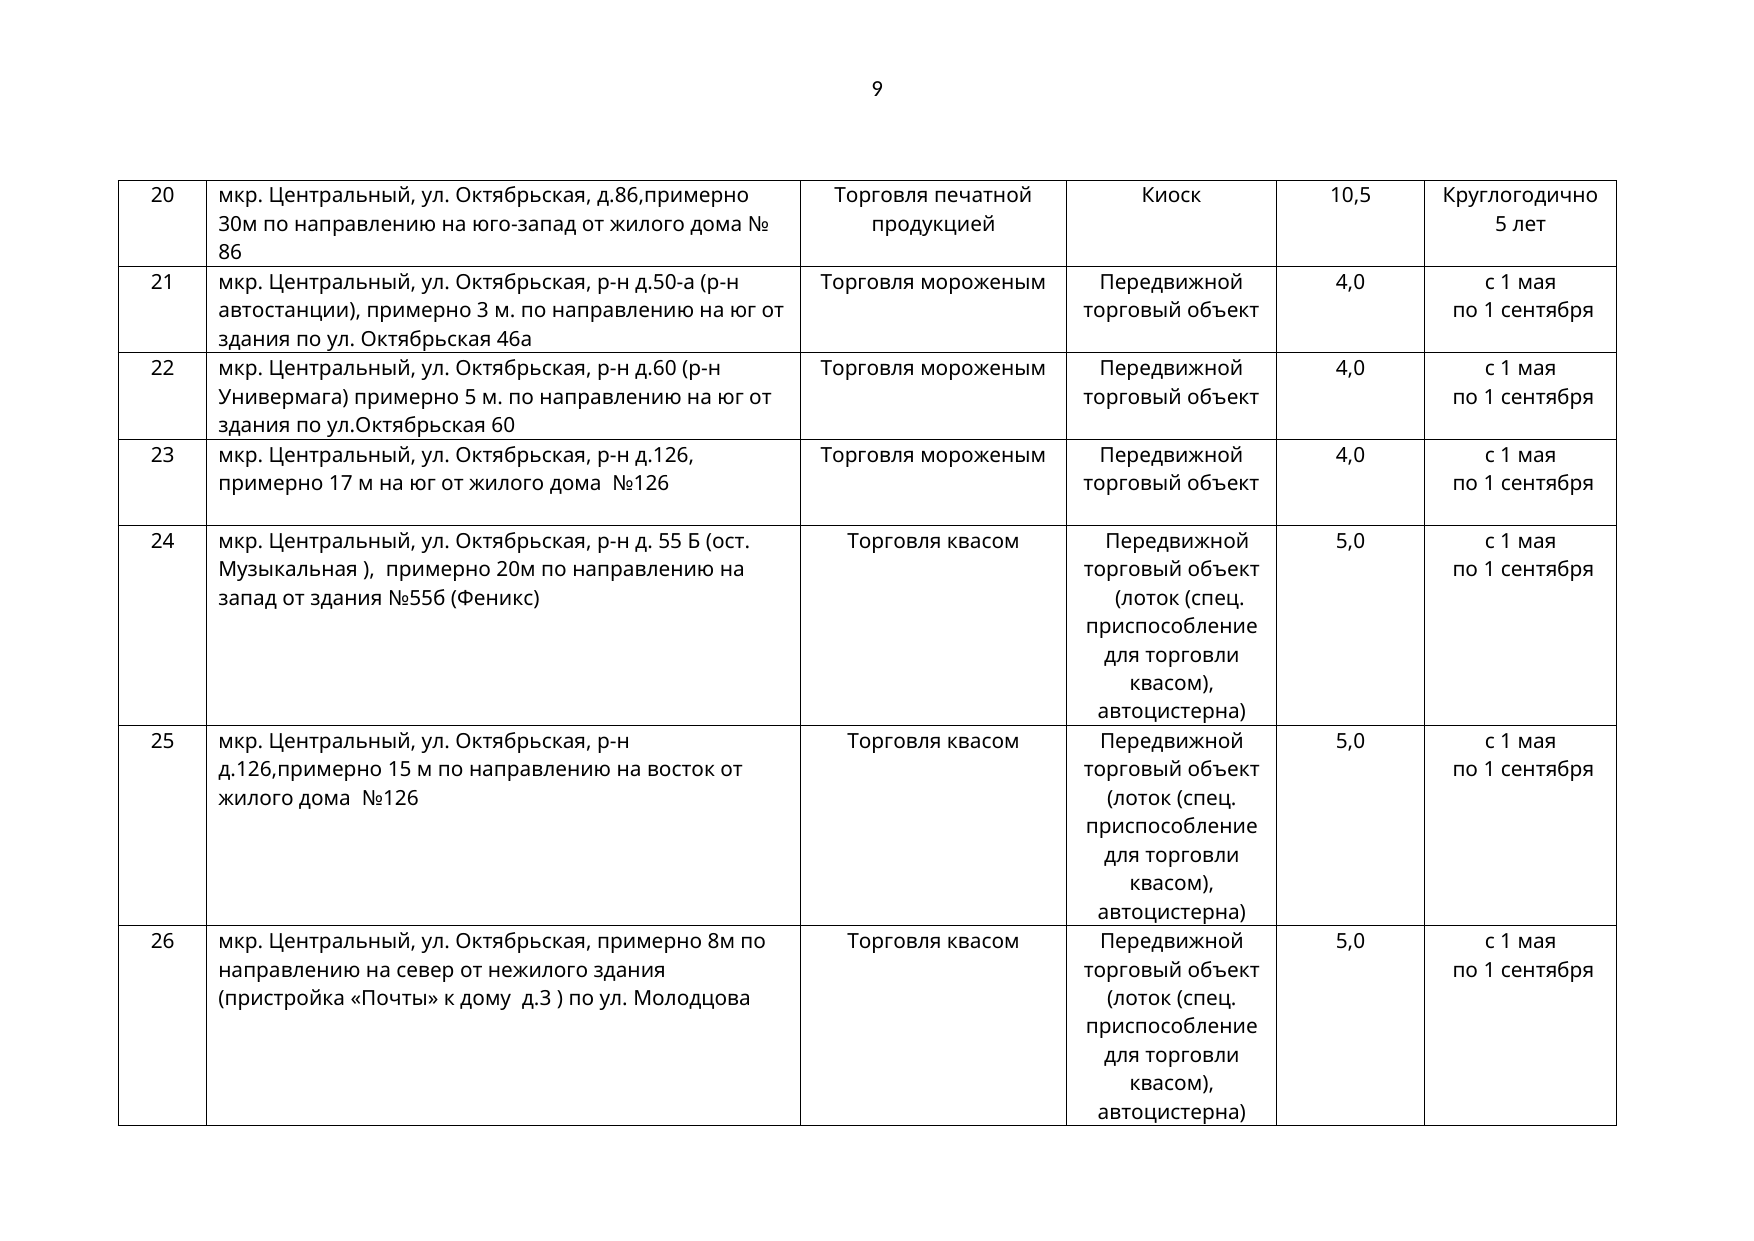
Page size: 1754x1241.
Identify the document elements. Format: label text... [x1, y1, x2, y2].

table_cell Торговля квасом [801, 526, 1066, 725]
table_cell 26 [119, 926, 206, 1125]
table_cell мкр. Центральный, ул. Октябрьская, р-н д.50-а (р-н автостанции), примерно 3 м. по направлению на юг от здания по ул. Октябрьская 46а [207, 267, 800, 352]
table_cell Торговля мороженым [801, 267, 1066, 352]
table_cell 22 [119, 353, 206, 439]
table_cell 24 [119, 526, 206, 725]
table_cell Передвижной торговый объект (лоток (спец. приспособление для торговли квасом), автоцистерна) [1067, 726, 1276, 925]
table_cell 10,5 [1277, 181, 1424, 266]
table_cell 4,0 [1277, 353, 1424, 439]
table_cell с 1 мая по 1 сентября [1425, 926, 1616, 1125]
table_cell Киоск [1067, 181, 1276, 266]
table_cell с 1 мая по 1 сентября [1425, 440, 1616, 525]
table_cell Передвижной торговый объект [1067, 353, 1276, 439]
table_cell мкр. Центральный, ул. Октябрьская, р-н д.126, примерно 17 м на юг от жилого дома №126 [207, 440, 800, 525]
table_cell Передвижной торговый объект [1067, 440, 1276, 525]
table_cell с 1 мая по 1 сентября [1425, 526, 1616, 725]
table_cell с 1 мая по 1 сентября [1425, 267, 1616, 352]
table_cell Передвижной торговый объект (лоток (спец. приспособление для торговли квасом), автоцистерна) [1067, 926, 1276, 1125]
table_cell с 1 мая по 1 сентября [1425, 726, 1616, 925]
table_cell 5,0 [1277, 926, 1424, 1125]
table_cell 23 [119, 440, 206, 525]
table_cell мкр. Центральный, ул. Октябрьская, примерно 8м по направлению на север от нежилого здания (пристройка «Почты» к дому д.3 ) по ул. Молодцова [207, 926, 800, 1125]
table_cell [801, 181, 1066, 266]
table_cell Передвижной торговый объект [1067, 267, 1276, 352]
table_cell 25 [119, 726, 206, 925]
table_cell с 1 мая по 1 сентября [1425, 353, 1616, 439]
table_cell Передвижной торговый объект (лоток (спец. приспособление для торговли квасом), автоцистерна) [1067, 526, 1276, 725]
table_cell Круглогодично 5 лет [1425, 181, 1616, 266]
table_cell мкр. Центральный, ул. Октябрьская, р-н д.126,примерно 15 м по направлению на восток от жилого дома №126 [207, 726, 800, 925]
table_cell мкр. Центральный, ул. Октябрьская, р-н д.60 (р-н Универмага) примерно 5 м. по направлению на юг от здания по ул.Октябрьская 60 [207, 353, 800, 439]
table_cell 5,0 [1277, 726, 1424, 925]
table_cell Торговля мороженым [801, 353, 1066, 439]
table_cell мкр. Центральный, ул. Октябрьская, д.86,примерно 30м по направлению на юго-запад от жилого дома № 86 [207, 181, 800, 266]
table_cell 20 [119, 181, 206, 266]
table_cell Торговля мороженым [801, 440, 1066, 525]
table_cell 21 [119, 267, 206, 352]
table_cell 4,0 [1277, 440, 1424, 525]
table_cell Торговля квасом [801, 926, 1066, 1125]
table_cell 4,0 [1277, 267, 1424, 352]
table_cell Торговля квасом [801, 726, 1066, 925]
table_cell 5,0 [1277, 526, 1424, 725]
table_cell мкр. Центральный, ул. Октябрьская, р-н д. 55 Б (ост. Музыкальная ), примерно 20м по направлению на запад от здания №55б (Феникс) [207, 526, 800, 725]
